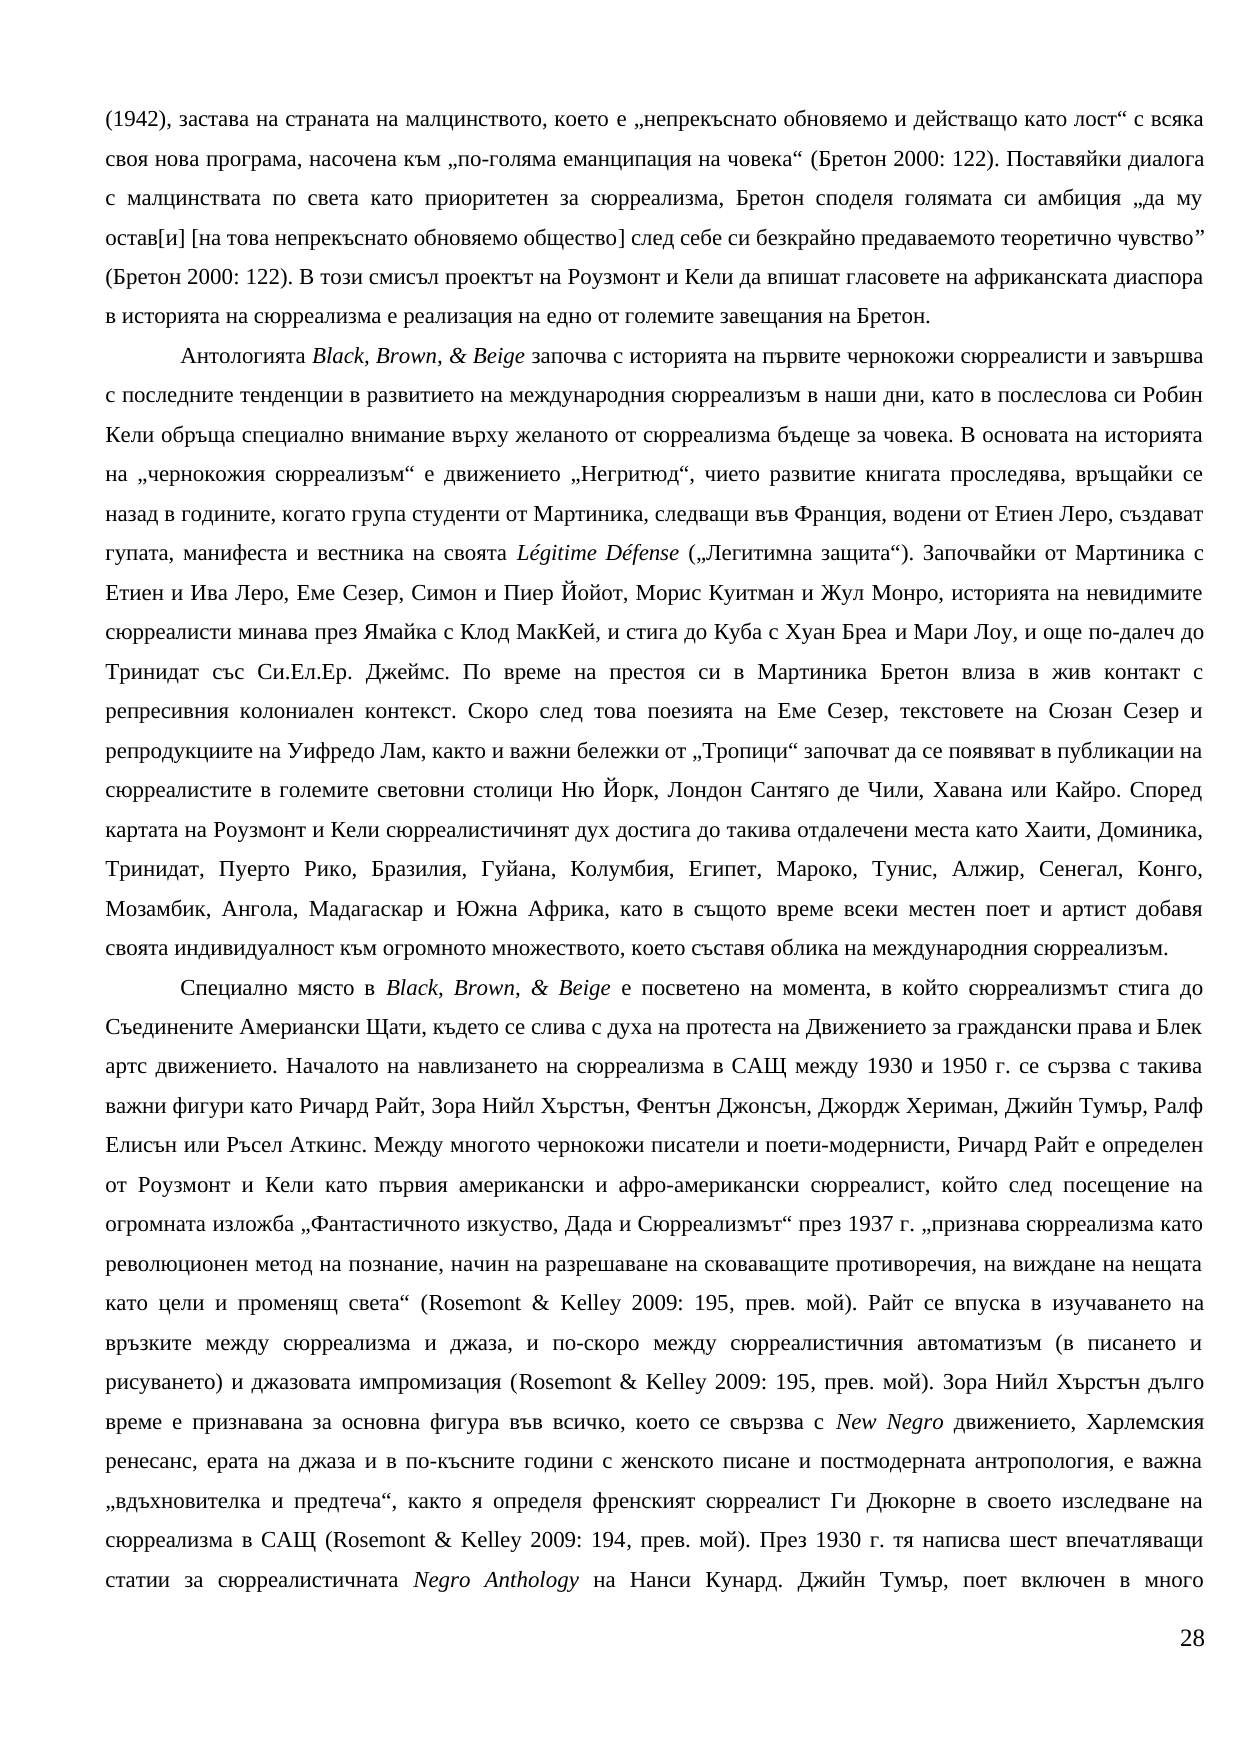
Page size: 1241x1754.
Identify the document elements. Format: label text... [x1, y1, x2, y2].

text Антологията Black, Brown, & Beige започва с историята на първите чернокожи сюрреалисти и завършва с последните тенденции в развитието на международния сюрреализъм в наши дни, като в послеслова си Робин Кели обръща специално внимание върху желаното от сюрреализма бъдеще за човека. В основата на историята на „чернокожия сюрреализъм“ е движението „Негритюд“, чието развитие книгата проследява, връщайки се назад в годините, когато група студенти от Мартиника, следващи във Франция, водени от Етиен Леро, създават гупата, манифеста и вестника на своята Légitime Défense („Легитимна защита“). Започвайки от Мартиника с Етиен и Ива Леро, Еме Сезер, Симон и Пиер Йойот, Морис Куитман и Жул Монро, историята на невидимите сюрреалисти минава през Ямайка с Клод МакКей, и стига до Куба с Хуан Бреа и Мари Лоу, и още по-далеч до Тринидат със Си.Ел.Ер. Джеймс. По време на престоя си в Мартиника Бретон влиза в жив контакт с репресивния колониален контекст. Скоро след това поезията на Еме Сезер, текстовете на Сюзан Сезер и репродукциите на Уифредо Лам, както и важни бележки от „Тропици“ започват да се появяват в публикации на сюрреалистите в големите световни столици Ню Йорк, Лондон Сантяго де Чили, Хавана или Кайро. Според картата на Роузмонт и Кели сюрреалистичинят дух достига до такива отдалечени места като Хаити, Доминика, Тринидат, Пуерто Рико, Бразилия, Гуйана, Колумбия, Египет, Мароко, Тунис, Алжир, Сенегал, Конго, Мозамбик, Ангола, Мадагаскар и Южна Африка, като в същото време всеки местен поет и артист добавя своята индивидуалност към огромното множеството, което съставя облика на международния сюрреализъм. [105, 342, 1205, 961]
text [105, 105, 1205, 329]
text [105, 974, 1205, 1592]
